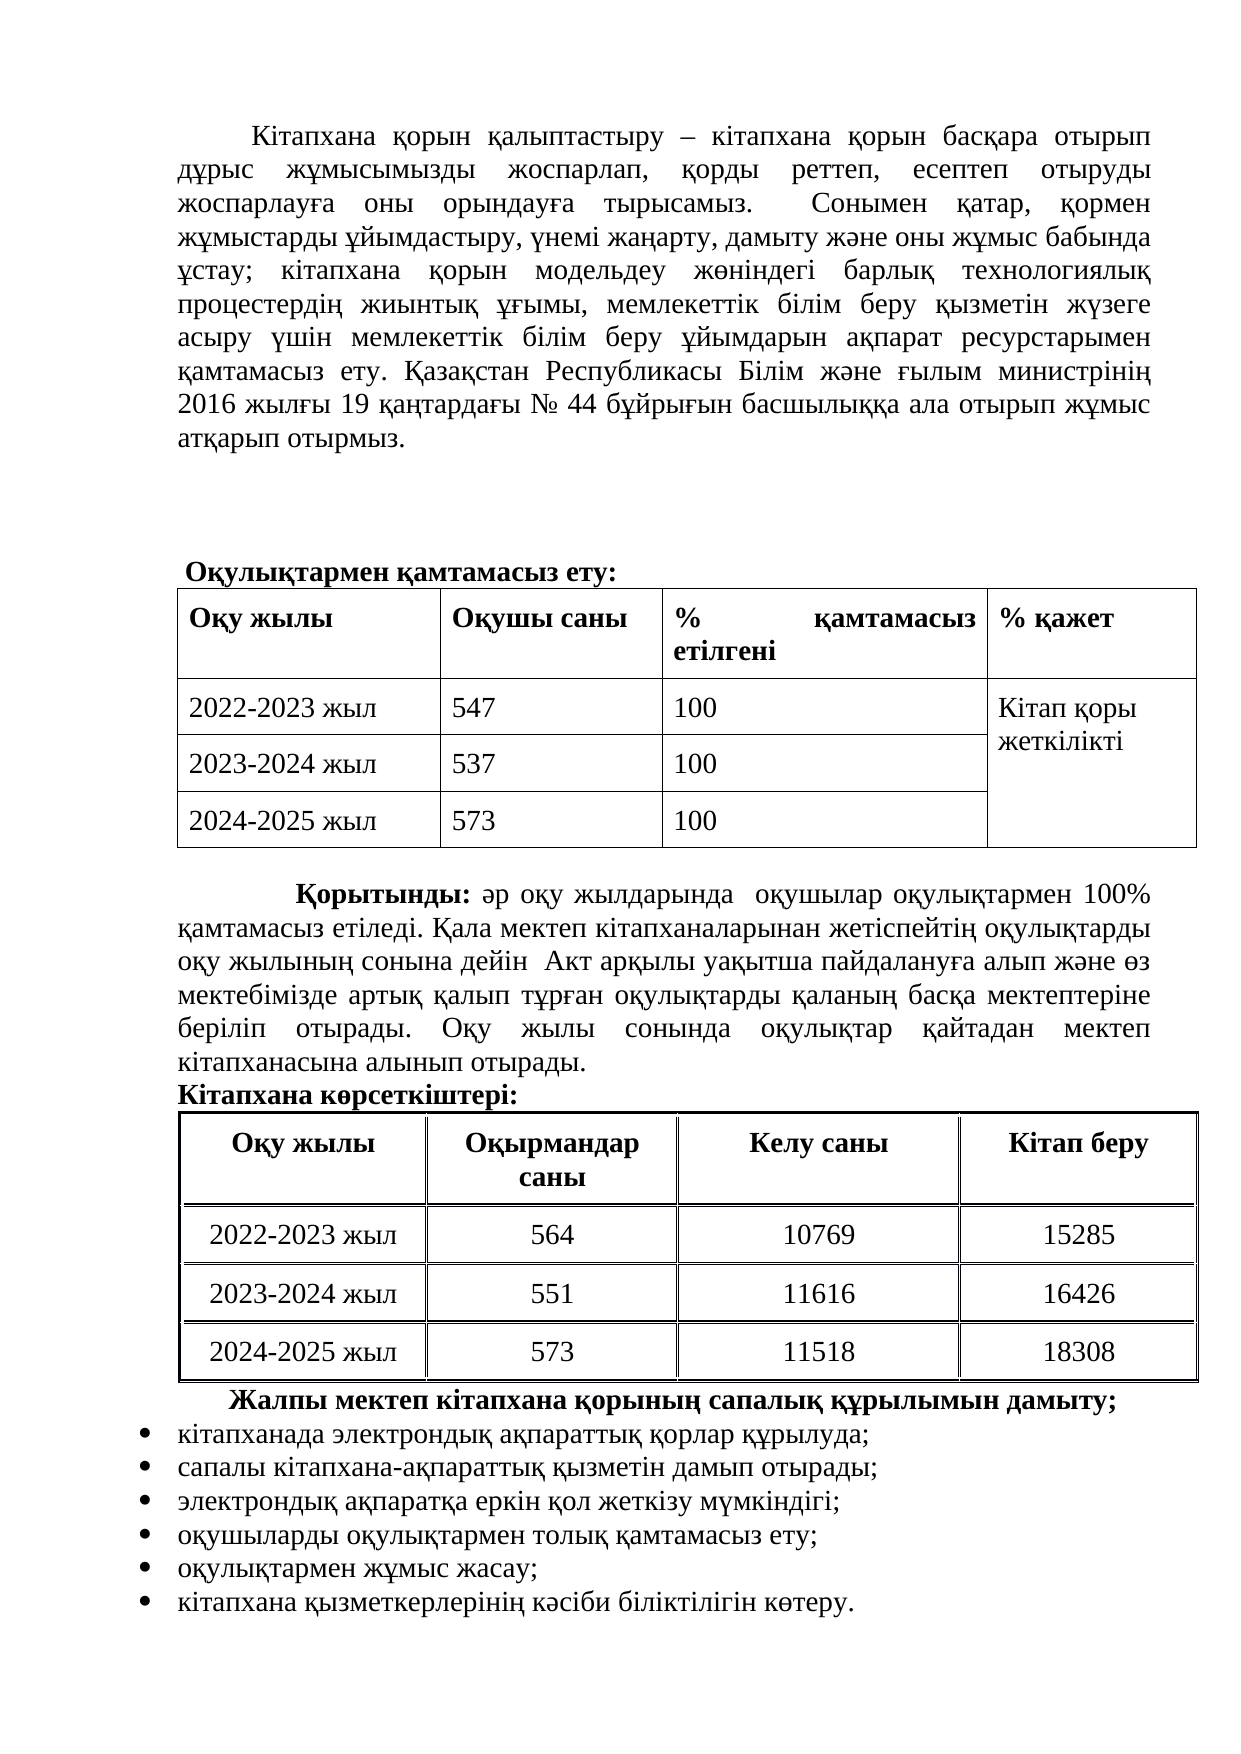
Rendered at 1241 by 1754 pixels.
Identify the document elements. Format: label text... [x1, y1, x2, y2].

list кітапхана қызметкерлерінің кәсіби біліктілігін көтеру. [140, 1584, 1152, 1618]
text Қорытынды: әр оқу жылдарында оқушылар оқулықтармен 100% қамтамасыз етіледі. Қала мектеп кітапханаларынан жетіспейтің оқулықтарды оқу жылының сонына дейін Акт арқылы уақытша пайдалануға алып және өз мектебімізде артық қалып тұрған оқулықтарды қаланың басқа мектептеріне беріліп отырады. Оқу жылы сонында оқулықтар қайтадан мектеп кітапханасына алынып отырады. [177, 876, 1152, 1077]
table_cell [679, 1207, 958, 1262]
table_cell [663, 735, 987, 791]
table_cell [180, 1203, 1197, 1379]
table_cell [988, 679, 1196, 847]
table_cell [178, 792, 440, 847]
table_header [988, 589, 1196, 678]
list оқулықтармен жұмыс жасау; [140, 1550, 1152, 1584]
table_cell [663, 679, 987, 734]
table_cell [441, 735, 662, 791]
list оқушыларды оқулықтармен толық қамтамасыз ету; [140, 1517, 1152, 1550]
text Оқулықтармен қамтамасыз ету: [177, 554, 1152, 588]
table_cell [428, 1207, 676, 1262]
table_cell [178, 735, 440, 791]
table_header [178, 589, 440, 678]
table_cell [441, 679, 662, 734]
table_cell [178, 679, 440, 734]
text Жалпы мектеп кітапхана қорының сапалық құрылымын дамыту; [177, 1382, 1152, 1416]
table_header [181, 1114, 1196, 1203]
list электрондық ақпаратқа еркін қол жеткізу мүмкіндігі; [140, 1483, 1152, 1517]
text Кітапхана қорын қалыптастыру – кітапхана қорын басқара отырып дұрыс жұмысымызды жоспарлап, қорды реттеп, есептеп отыруды жоспарлауға оны орындауға тырысамыз. Сонымен қатар, қормен жұмыстарды ұйымдастыру, үнемі жаңарту, дамыту және оны жұмыс бабында ұстау; кітапхана қорын модельдеу жөніндегі барлық технологиялық процестердің жиынтық ұғымы, мемлекеттік білім беру қызметін жүзеге асыру үшін мемлекеттік білім беру ұйымдарын ақпарат ресурстарымен қамтамасыз ету. Қазақстан Республикасы Білім және ғылым министрінің 2016 жылғы 19 қаңтардағы № 44 бұйрығын басшылыққа ала отырып жұмыс атқарып отырмыз. [177, 118, 1152, 453]
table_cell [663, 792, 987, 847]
list сапалы кітапхана-ақпараттық қызметін дамып отырады; [140, 1449, 1152, 1483]
list кітапханада электрондық ақпараттық қорлар құрылуда; [140, 1416, 1152, 1449]
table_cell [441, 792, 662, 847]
text Кітапхана көрсеткіштері: [177, 1077, 1152, 1111]
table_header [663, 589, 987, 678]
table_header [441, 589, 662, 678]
